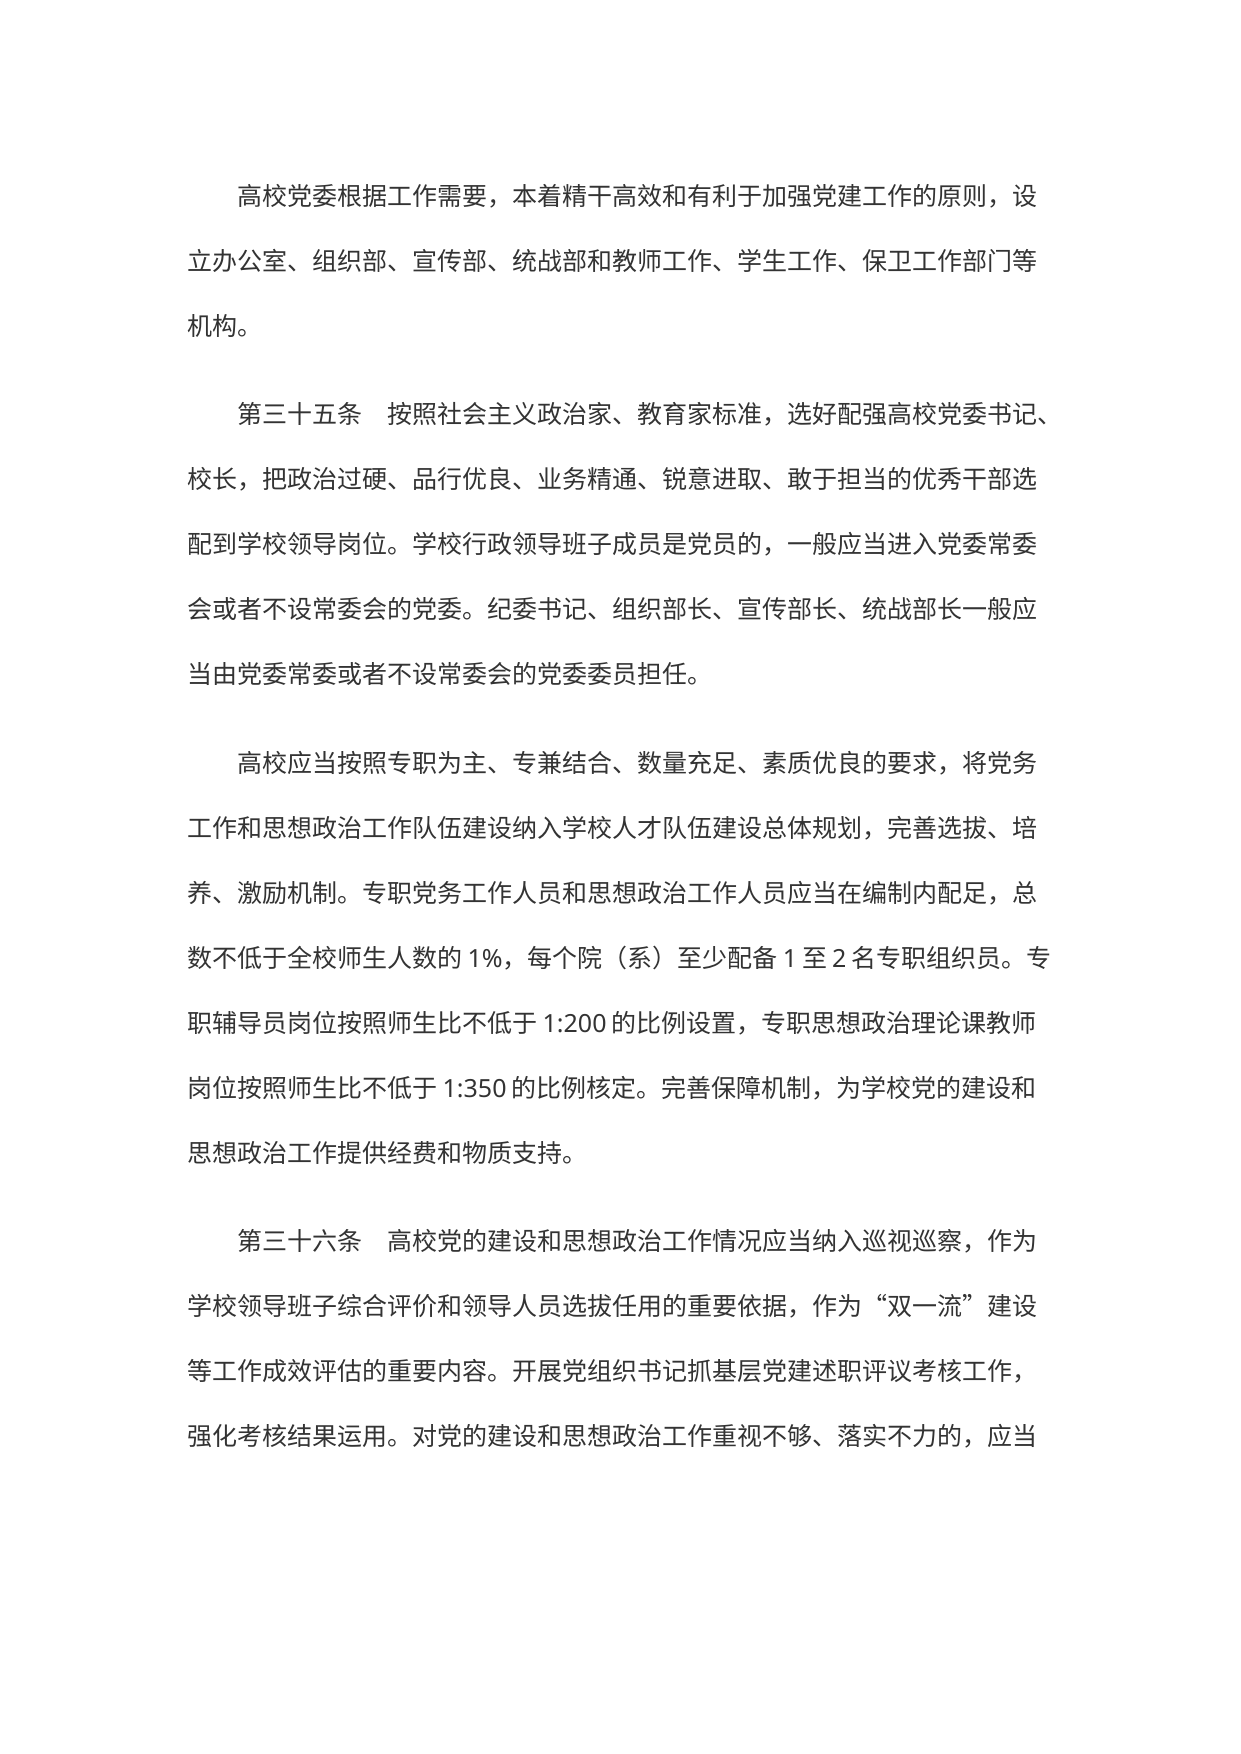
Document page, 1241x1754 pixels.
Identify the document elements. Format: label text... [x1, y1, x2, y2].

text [187, 1207, 1053, 1467]
text 高校应当按照专职为主、专兼结合、数量充足、素质优良的要求，将党务工作和思想政治工作队伍建设纳入学校人才队伍建设总体规划，完善选拔、培养、激励机制。专职党务工作人员和思想政治工作人员应当在编制内配足，总数不低于全校师生人数的1%，每个院（系）至少配备1至2名专职组织员。专职辅导员岗位按照师生比不低于1:200的比例设置，专职思想政治理论课教师岗位按照师生比不低于1:350的比例核定。完善保障机制，为学校党的建设和思想政治工作提供经费和物质支持。 [187, 729, 1053, 1184]
text 第三十五条 按照社会主义政治家、教育家标准，选好配强高校党委书记、校长，把政治过硬、品行优良、业务精通、锐意进取、敢于担当的优秀干部选配到学校领导岗位。学校行政领导班子成员是党员的，一般应当进入党委常委会或者不设常委会的党委。纪委书记、组织部长、宣传部长、统战部长一般应当由党委常委或者不设常委会的党委委员担任。 [187, 380, 1053, 705]
text 高校党委根据工作需要，本着精干高效和有利于加强党建工作的原则，设立办公室、组织部、宣传部、统战部和教师工作、学生工作、保卫工作部门等机构。 [187, 162, 1053, 357]
